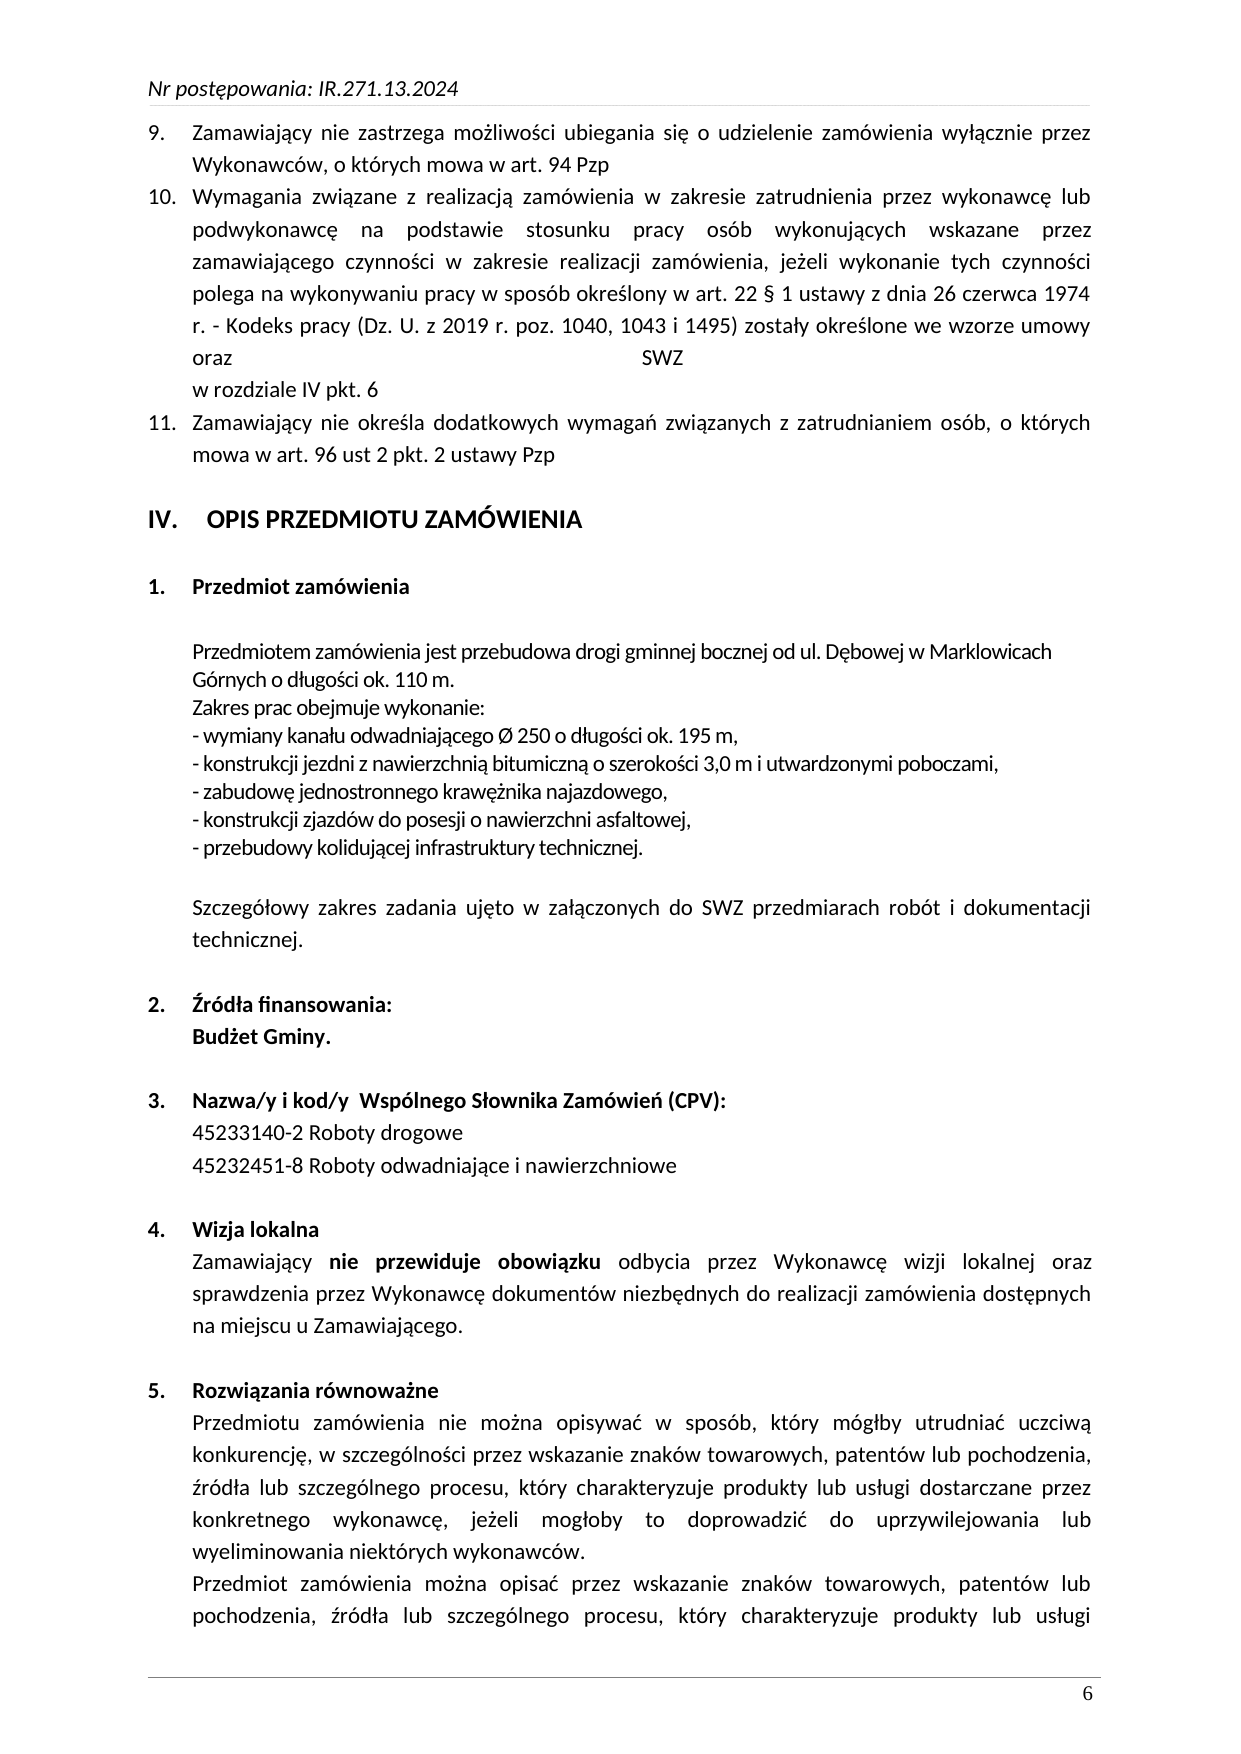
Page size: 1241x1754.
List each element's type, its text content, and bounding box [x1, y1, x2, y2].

text 45233140-2 Roboty drogowe [192, 1118, 1093, 1147]
list Przedmiot zamówienia [148, 572, 1093, 601]
list Rozwiązania równoważne [148, 1376, 1093, 1404]
list Nazwa/y i kod/y Wspólnego Słownika Zamówień (CPV): [148, 1086, 1093, 1114]
text Zakres prac obejmuje wykonanie: [192, 693, 1093, 721]
text Przedmiotem zamówienia jest przebudowa drogi gminnej bocznej od ul. Dębowej w Marklowicach Górnych o długości ok. 110 m. [192, 637, 1093, 693]
text - wymiany kanału odwadniającego Ø 250 o długości ok. 195 m, [192, 721, 1093, 749]
list Wymagania związane z realizacją zamówienia w zakresie zatrudnienia przez wykonawcę lub podwykonawcę na podstawie stosunku pracy osób wykonujących wskazane przez zamawiającego czynności w zakresie realizacji zamówienia, jeżeli wykonanie tych czynności polega na wykonywaniu pracy w sposób określony w art. 22 § 1 ustawy z dnia 26 czerwca 1974 r. - Kodeks pracy (Dz. U. z 2019 r. poz. 1040, 1043 i 1495) zostały określone we wzorze umowy oraz SWZ w rozdziale IV pkt. 6 [148, 182, 1093, 404]
text - przebudowy kolidującej infrastruktury technicznej. [192, 833, 1093, 861]
list Zamawiający nie przewiduje obowiązku odbycia przez Wykonawcę wizji lokalnej oraz sprawdzenia przez Wykonawcę dokumentów niezbędnych do realizacji zamówienia dostępnych na miejscu u Zamawiającego. [192, 1247, 1093, 1340]
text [192, 1569, 1093, 1629]
list Budżet Gminy. [192, 1022, 1093, 1050]
list Zamawiający nie zastrzega możliwości ubiegania się o udzielenie zamówienia wyłącznie przez Wykonawców, o których mowa w art. 94 Pzp [148, 118, 1093, 178]
list Wizja lokalna [148, 1215, 1093, 1243]
text 45232451-8 Roboty odwadniające i nawierzchniowe [192, 1151, 1093, 1179]
list Zamawiający nie określa dodatkowych wymagań związanych z zatrudnianiem osób, o których mowa w art. 96 ust 2 pkt. 2 ustawy Pzp [148, 408, 1093, 468]
subtitle OPIS PRZEDMIOTU ZAMÓWIENIA [148, 502, 1093, 535]
list Szczegółowy zakres zadania ujęto w załączonych do SWZ przedmiarach robót i dokumentacji technicznej. [192, 893, 1093, 953]
text Przedmiotu zamówienia nie można opisywać w sposób, który mógłby utrudniać uczciwą konkurencję, w szczególności przez wskazanie znaków towarowych, patentów lub pochodzenia, źródła lub szczególnego procesu, który charakteryzuje produkty lub usługi dostarczane przez konkretnego wykonawcę, jeżeli mogłoby to doprowadzić do uprzywilejowania lub wyeliminowania niektórych wykonawców. [192, 1408, 1093, 1565]
text - konstrukcji jezdni z nawierzchnią bitumiczną o szerokości 3,0 m i utwardzonymi poboczami, [192, 749, 1093, 777]
list Źródła finansowania: [148, 990, 1093, 1018]
text - konstrukcji zjazdów do posesji o nawierzchni asfaltowej, [192, 805, 1093, 833]
text - zabudowę jednostronnego krawężnika najazdowego, [192, 777, 1093, 805]
